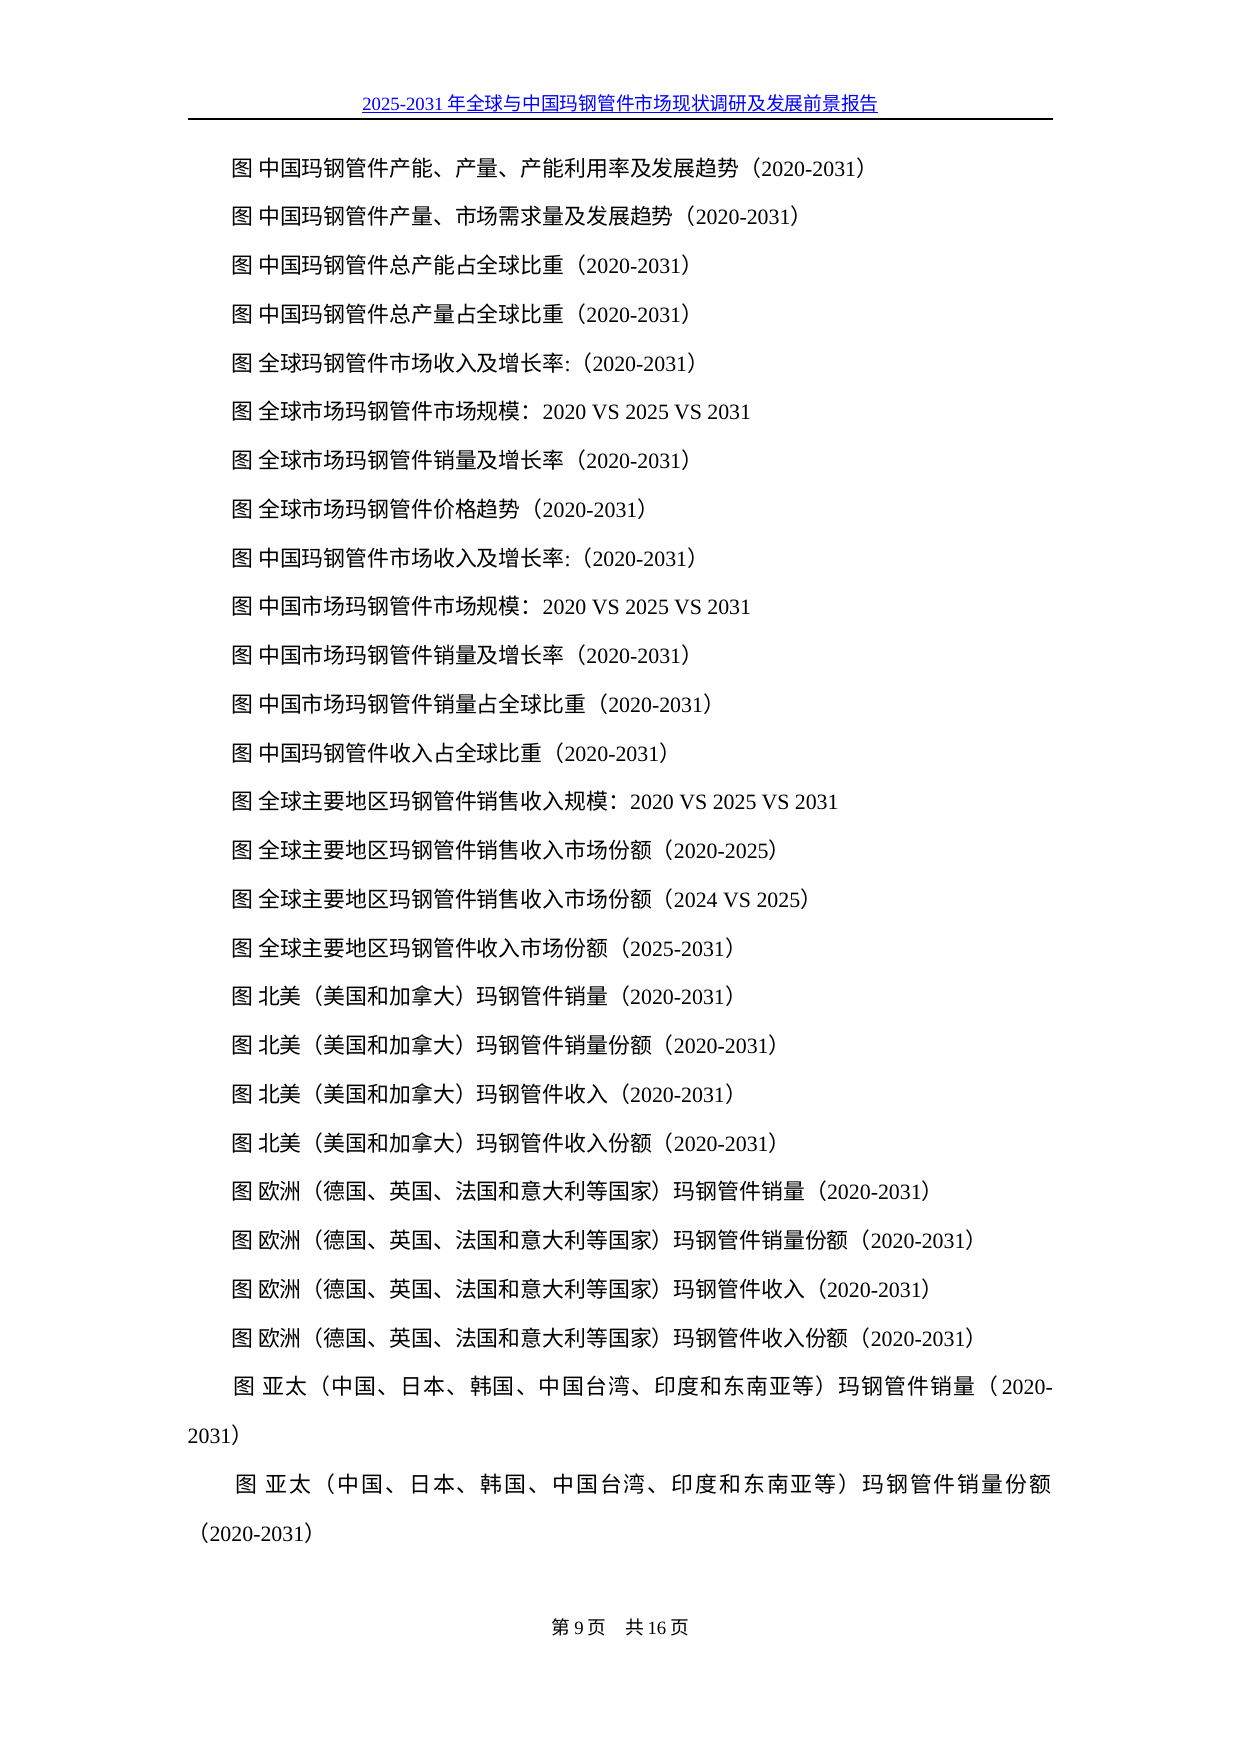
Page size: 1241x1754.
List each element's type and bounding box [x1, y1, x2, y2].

text [187, 150, 1053, 1548]
